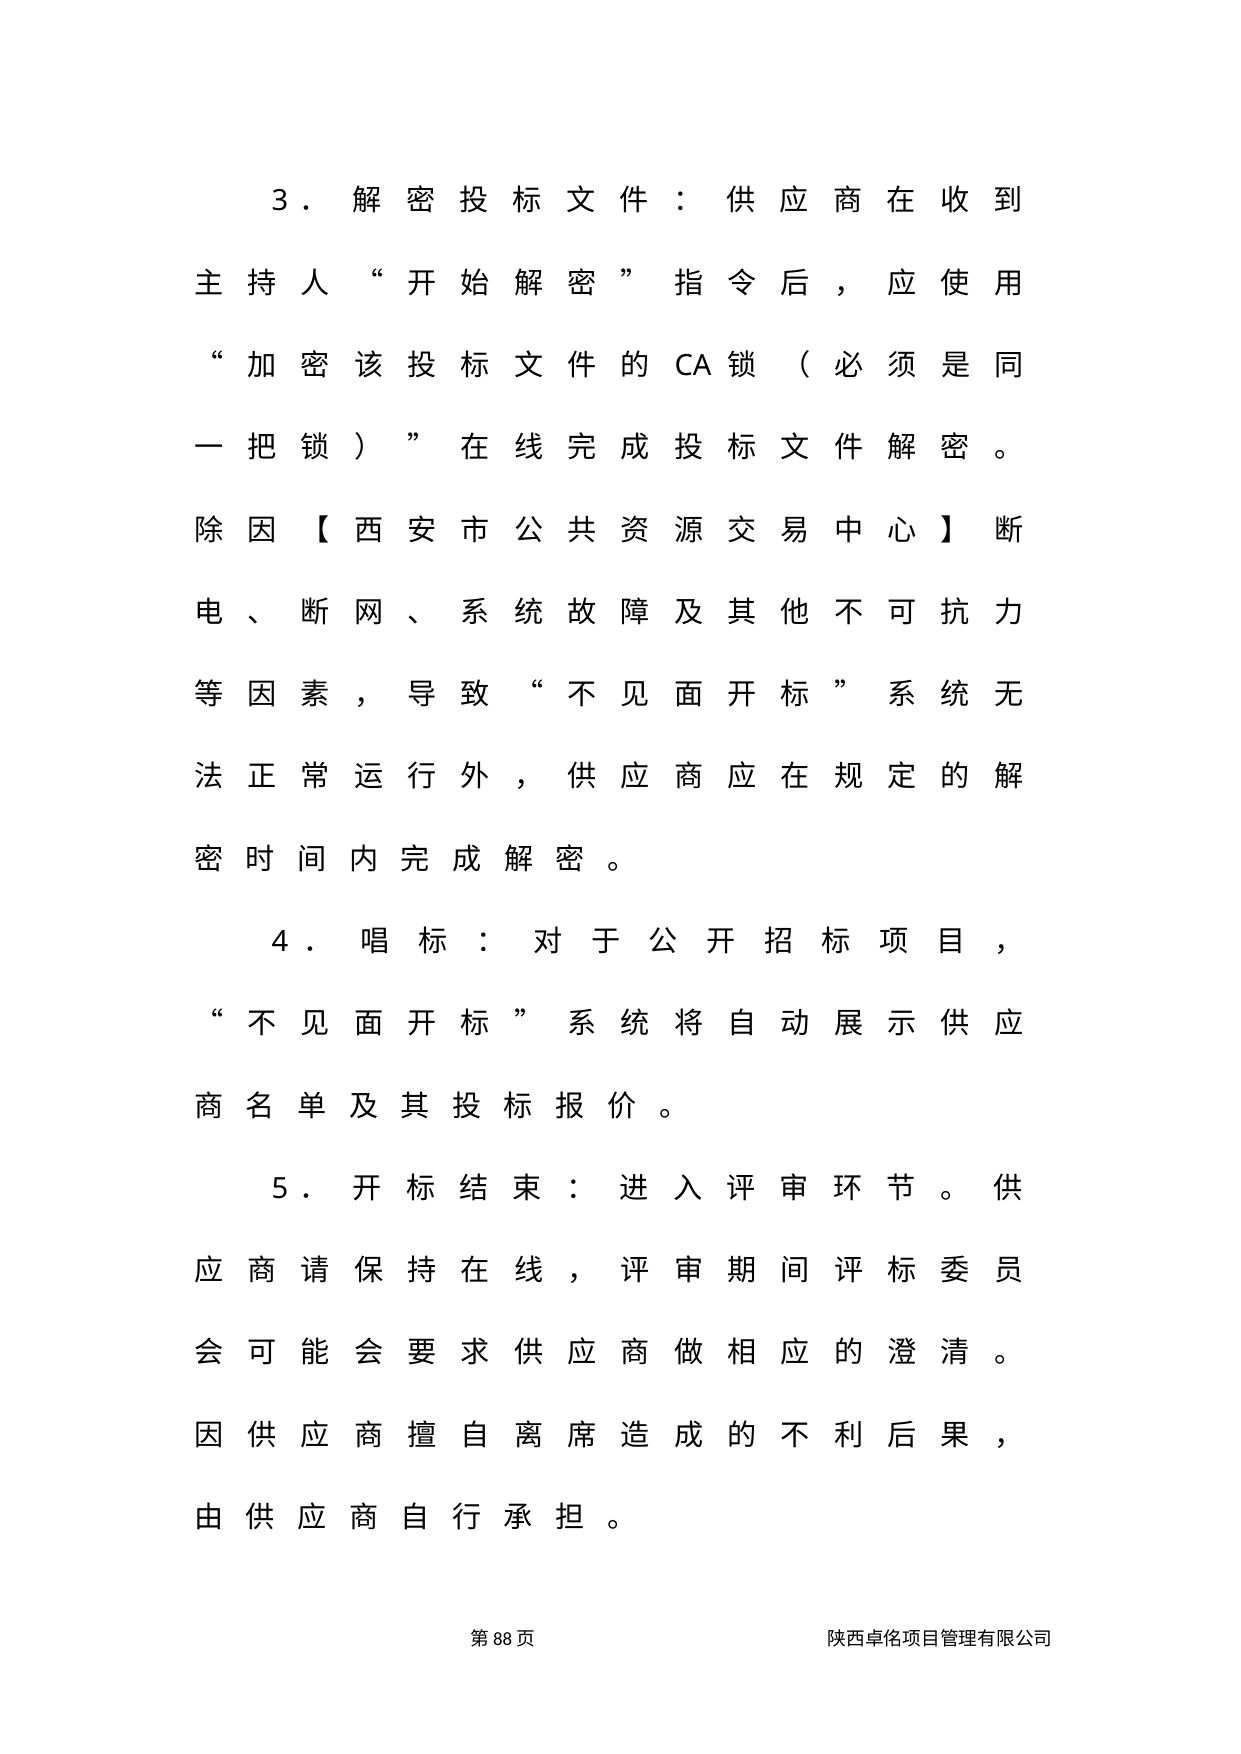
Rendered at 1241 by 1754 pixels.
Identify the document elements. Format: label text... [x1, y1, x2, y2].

text 5．开标结束：进入评审环节。供应商请保持在线，评审期间评标委员会可能会要求供应商做相应的澄清。因供应商擅自离席造成的不利后果，由供应商自行承担。 [194, 1144, 1046, 1556]
text 3．解密投标文件：供应商在收到主持人“开始解密”指令后，应使用“加密该投标文件的CA锁（必须是同一把锁）”在线完成投标文件解密。除因【西安市公共资源交易中心】断电、断网、系统故障及其他不可抗力等因素，导致“不见面开标”系统无法正常运行外，供应商应在规定的解密时间内完成解密。 [194, 157, 1046, 897]
text 4．唱标：对于公开招标项目，“不见面开标”系统将自动展示供应商名单及其投标报价。 [194, 897, 1046, 1144]
